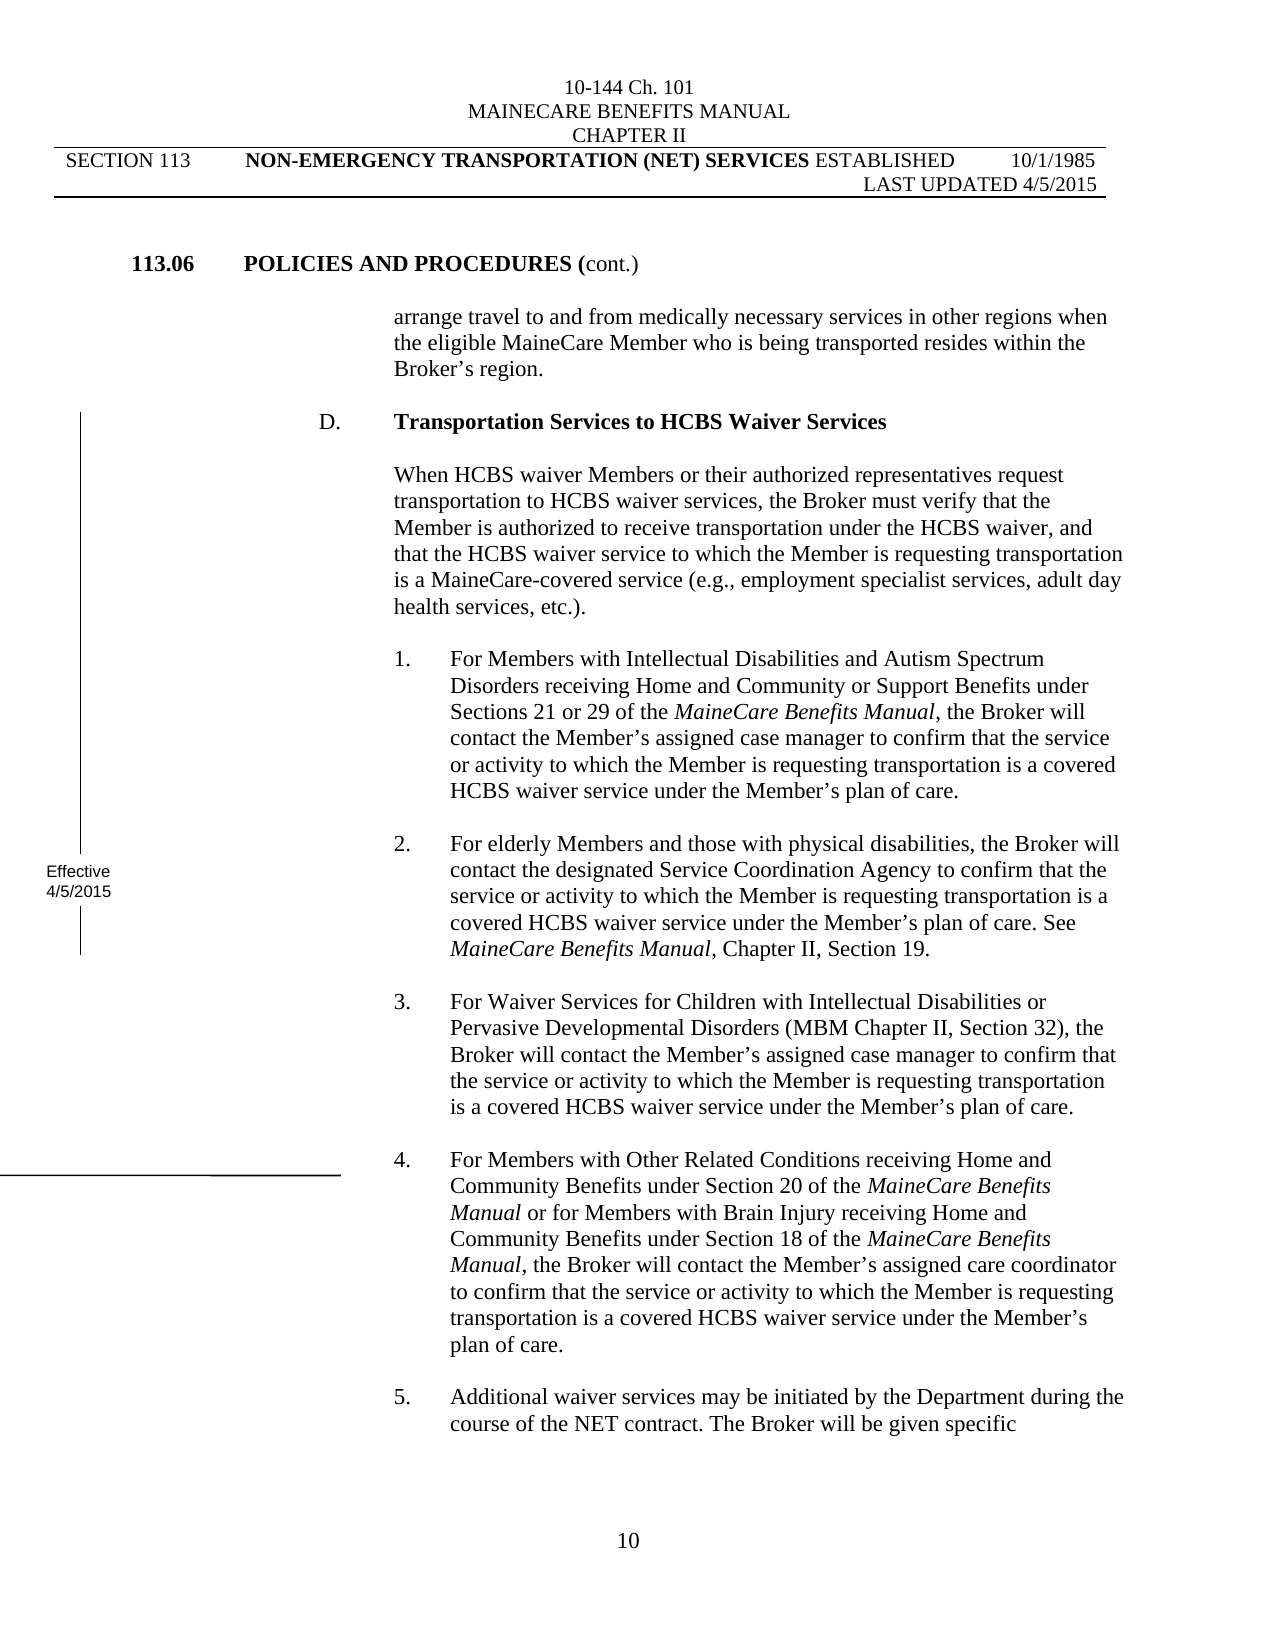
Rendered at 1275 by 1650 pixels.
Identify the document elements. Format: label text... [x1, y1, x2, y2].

text 4. For Members with Other Related Conditions receiving Home and Community Benefits under Section 20 of the MaineCare Benefits Manual or for Members with Brain Injury receiving Home and Community Benefits under Section 18 of the MaineCare Benefits Manual, the Broker will contact the Member’s assigned care coordinator to confirm that the service or activity to which the Member is requesting transportation is a covered HCBS waiver service under the Member’s plan of care. [394, 1146, 1125, 1357]
text 1. For Members with Intellectual Disabilities and Autism Spectrum Disorders receiving Home and Community or Support Benefits under Sections 21 or 29 of the MaineCare Benefits Manual, the Broker will contact the Member’s assigned case manager to confirm that the service or activity to which the Member is requesting transportation is a covered HCBS waiver service under the Member’s plan of care. [394, 645, 1125, 803]
text When HCBS waiver Members or their authorized representatives request transportation to HCBS waiver services, the Broker must verify that the Member is authorized to receive transportation under the HCBS waiver, and that the HCBS waiver service to which the Member is requesting transportation is a MaineCare-covered service (e.g., employment specialist services, adult day health services, etc.). [319, 461, 1125, 619]
text 113.06 POLICIES AND PROCEDURES (cont.) [131, 250, 1125, 276]
text arrange travel to and from medically necessary services in other regions when the eligible MaineCare Member who is being transported resides within the Broker’s region. [394, 303, 1125, 382]
text 5. Additional waiver services may be initiated by the Department during the course of the NET contract. The Broker will be given specific [394, 1383, 1125, 1436]
text 3. For Waiver Services for Children with Intellectual Disabilities or Pervasive Developmental Disorders (MBM Chapter II, Section 32), the Broker will contact the Member’s assigned case manager to confirm that the service or activity to which the Member is requesting transportation is a covered HCBS waiver service under the Member’s plan of care. [394, 988, 1125, 1120]
text D. Transportation Services to HCBS Waiver Services [319, 408, 1125, 434]
text 2. For elderly Members and those with physical disabilities, the Broker will contact the designated Service Coordination Agency to confirm that the service or activity to which the Member is requesting transportation is a covered HCBS waiver service under the Member’s plan of care. See MaineCare Benefits Manual, Chapter II, Section 19. [394, 830, 1125, 962]
